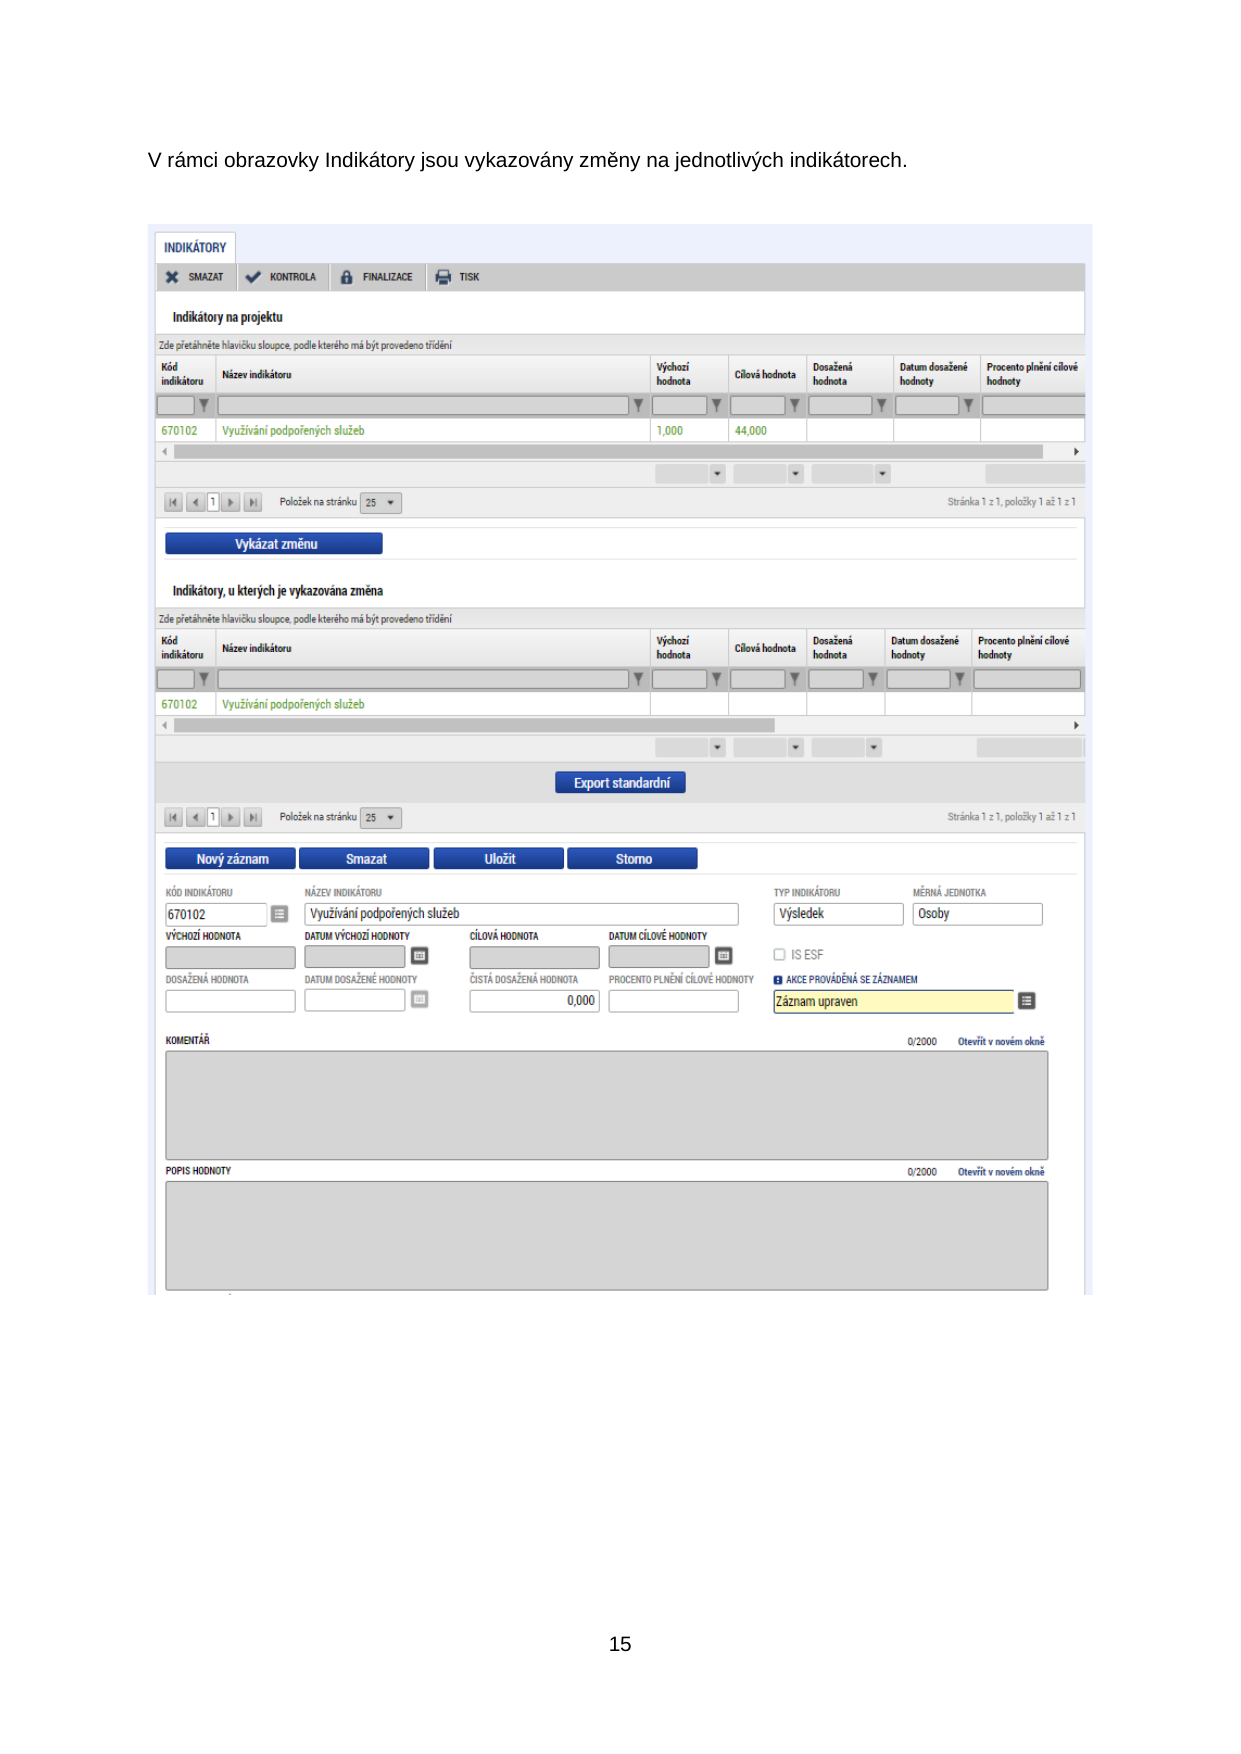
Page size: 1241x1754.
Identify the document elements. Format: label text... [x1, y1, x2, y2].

picture [147, 224, 1093, 1295]
text V rámci obrazovky Indikátory jsou vykazovány změny na jednotlivých indikátorech. [148, 148, 1093, 172]
